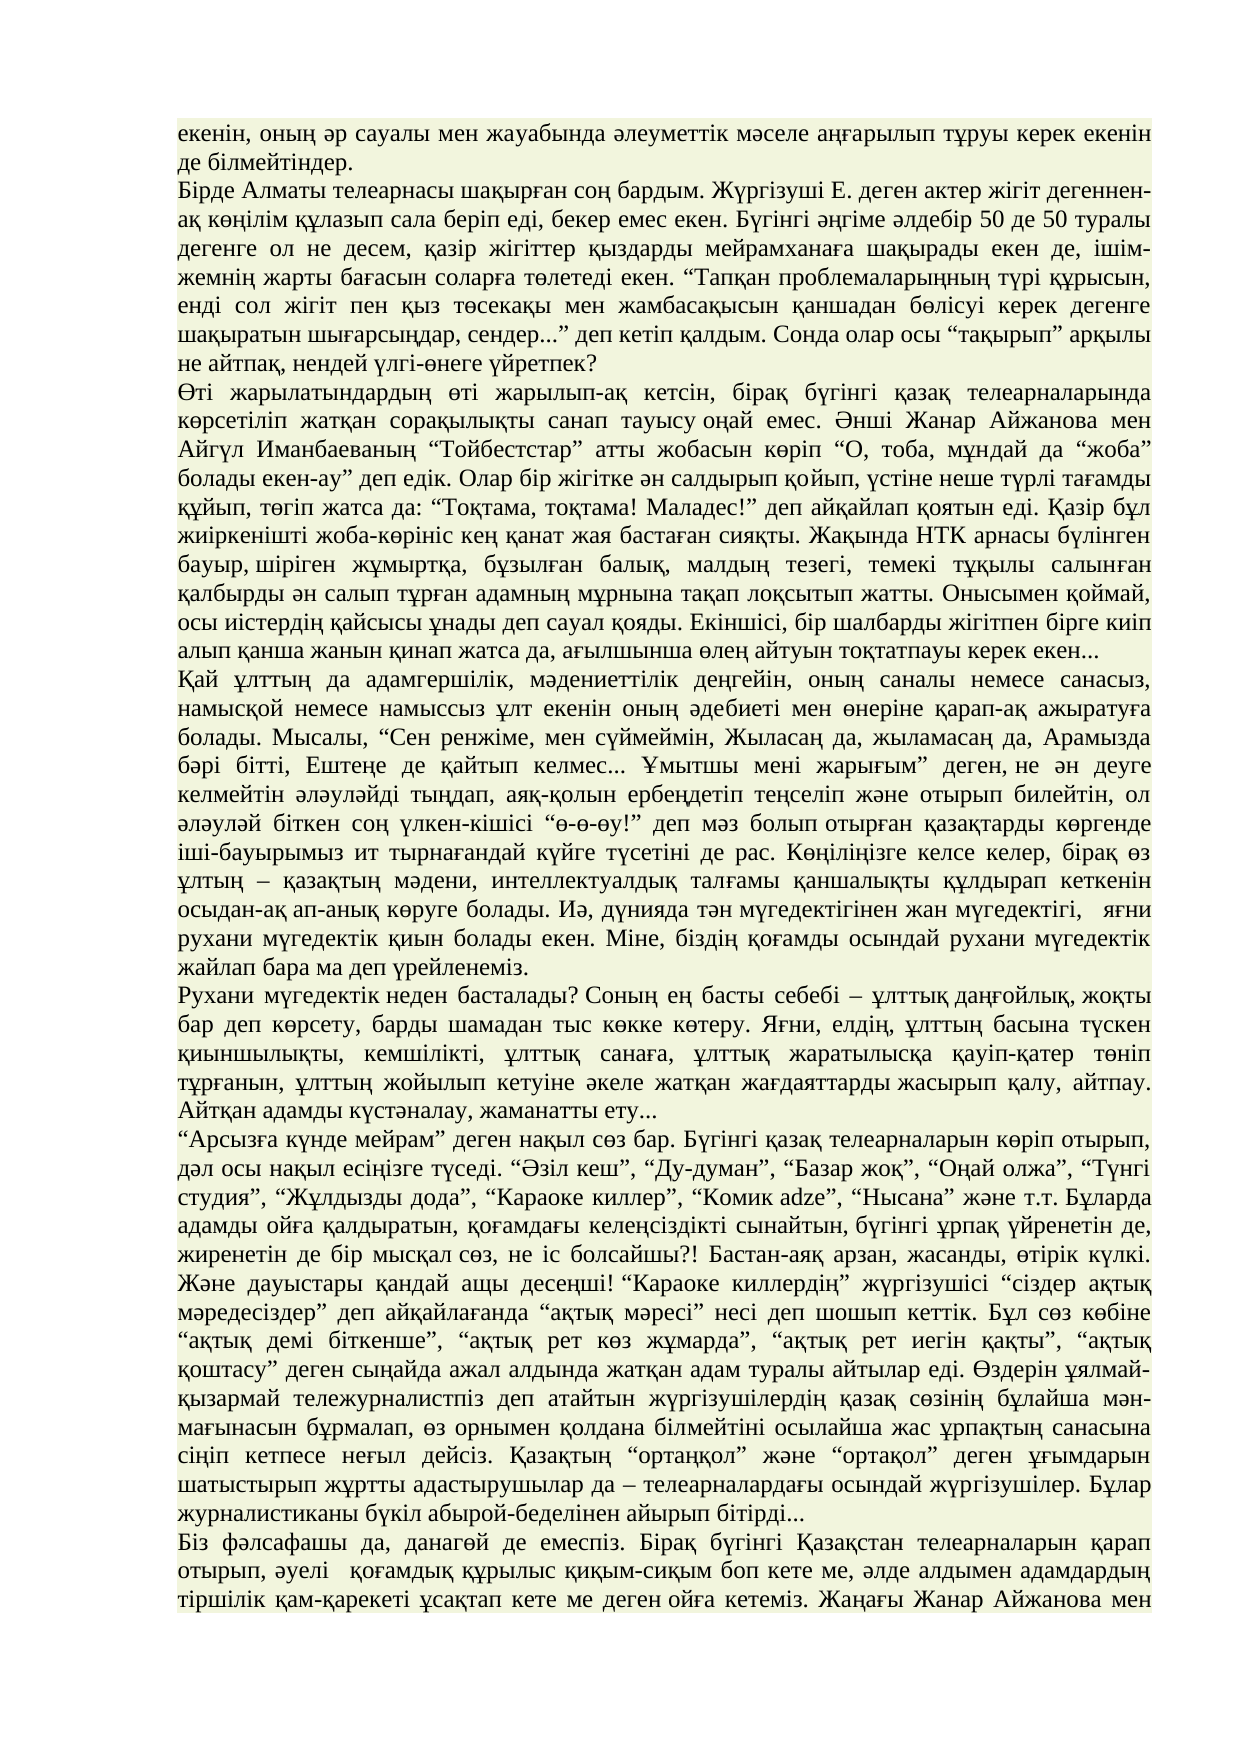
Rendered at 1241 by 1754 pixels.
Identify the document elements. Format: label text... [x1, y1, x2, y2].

text “Арсызға күнде мейрам” деген нақыл сөз бар. Бүгiнгi қазақ телеарналарын көрiп отырып, дәл осы нақыл есiңiзге түседi. “Әзiл кеш”, “Ду-думан”, “Базар жоқ”, “Оңай олжа”, “Түнгi студия”, “Жұлдызды дода”, “Караоке киллер”, “Комик adze”, “Нысана” және т.т. Бұларда адамды ойға қалдыратын, қоғамдағы келеңсiздiктi сынайтын, бүгiнгi ұрпақ үйренетiн де, жиренетiн де бiр мысқал сөз, не iс болсайшы?! Бастан-аяқ арзан, жасанды, өтiрiк күлкi. Және дауыстары қандай ащы десеңшi! “Караоке киллердiң” жүргiзушiсi “сiздер ақтық мәредесiздер” деп айқайлағанда “ақтық мәресi” несi деп шошып кеттiк. Бұл сөз көбiне “ақтық демi бiткенше”, “ақтық рет көз жұмарда”, “ақтық рет иегiн қақты”, “ақтық қоштасу” деген сыңайда ажал алдында жатқан адам туралы айтылар едi. Өздерiн ұялмай-қызармай тележурналистпiз деп атайтын жүргiзушiлердiң қазақ сөзiнiң бұлайша мән-мағынасын бұрмалап, өз орнымен қолдана бiлмейтiнi осылайша жас ұрпақтың санасына сiңiп кетпесе неғыл дейсiз. Қазақтың “ортаңқол” және “ортақол” деген ұғымдарын шатыстырып жұртты адастырушылар да – телеарналардағы осындай жүргiзушiлер. Бұлар журналистиканы бүкiл абырой-беделiнен айырып бiтiрдi... [177, 1124, 1152, 1527]
text Қай ұлттың да адамгершiлiк, мәдениеттiлiк деңгейiн, оның саналы немесе санасыз, намысқой немесе намыссыз ұлт екенiн оның әдебиетi мен өнерiне қарап-ақ ажыратуға болады. Мысалы, “Сен ренжiме, мен сүймеймiн, Жыласаң да, жыламасаң да, Арамызда бәрi бiттi, Ештеңе де қайтып келмес... Ұмытшы менi жарығым” деген, не ән деуге келмейтiн әләуләйдi тыңдап, аяқ-қолын ербеңдетiп теңселiп және отырып билейтiн, ол әләуләй бiткен соң үлкен-кiшiсi “ө-ө-өу!” деп мәз болып отырған қазақтарды көргенде iшi-бауырымыз ит тырнағандай күйге түсетiнi де рас. Көңiлiңiзге келсе келер, бiрақ өз ұлтың – қазақтың мәдени, интеллектуалдық талғамы қаншалықты құлдырап кеткенiн осыдан-ақ ап-анық көруге болады. Иә, дүнияда тән мүгедектiгiнен жан мүгедектiгi, яғни рухани мүгедектiк қиын болады екен. Мiне, бiздiң қоғамды осындай рухани мүгедектiк жайлап бара ма деп үрейленемiз. [177, 664, 1152, 981]
text Рухани мүгедектiк неден басталады? Соның ең басты себебi – ұлттық даңғойлық, жоқты бар деп көрсету, барды шамадан тыс көкке көтеру. Яғни, елдiң, ұлттың басына түскен қиыншылықты, кемшiлiктi, ұлттық санаға, ұлттық жаратылысқа қауiп-қатер төнiп тұрғанын, ұлттың жойылып кетуiне әкеле жатқан жағдаяттарды жасырып қалу, айтпау. Айтқан адамды күстәналау, жаманатты ету... [177, 981, 1152, 1124]
text Өтi жарылатындардың өтi жарылып-ақ кетсiн, бiрақ бүгiнгi қазақ телеарналарында көрсетiлiп жатқан сорақылықты санап тауысу оңай емес. Әншi Жанар Айжанова мен Айгүл Иманбаеваның “Тойбестстар” атты жобасын көрiп “О, тоба, мұндай да “жоба” болады екен-ау” деп едiк. Олар бiр жiгiтке ән салдырып қойып, үстiне неше түрлi тағамды құйып, төгiп жатса да: “Тоқтама, тоқтама! Маладес!” деп айқайлап қоятын едi. Қазiр бұл жиiркенiштi жоба-көрiнiс кең қанат жая бастаған сияқты. Жақында НТК арнасы бүлiнген бауыр, шiрiген жұмыртқа, бұзылған балық, малдың тезегi, темекi тұқылы салынған қалбырды ән салып тұрған адамның мұрнына тақап лоқсытып жатты. Онысымен қоймай, осы иiстердiң қайсысы ұнады деп сауал қояды. Екiншiсi, бiр шалбарды жiгiтпен бiрге киiп алып қанша жанын қинап жатса да, ағылшынша өлең айтуын тоқтатпауы керек екен... [177, 377, 1152, 664]
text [177, 118, 1152, 176]
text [177, 1527, 1152, 1613]
text Бiрде Алматы телеарнасы шақырған соң бардым. Жүргiзушi Е. деген актер жiгiт дегеннен-ақ көңiлiм құлазып сала берiп едi, бекер емес екен. Бүгiнгi әңгiме әлдебiр 50 де 50 туралы дегенге ол не десем, қазiр жiгiттер қыздарды мейрамханаға шақырады екен де, iшiм-жемнiң жарты бағасын соларға төлетедi екен. “Тапқан проблемаларыңның түрi құрысын, ендi сол жiгiт пен қыз төсекақы мен жамбасақысын қаншадан бөлiсуi керек дегенге шақыратын шығарсыңдар, сендер...” деп кетiп қалдым. Сонда олар осы “тақырып” арқылы не айтпақ, нендей үлгi-өнеге үйретпек? [177, 176, 1152, 377]
